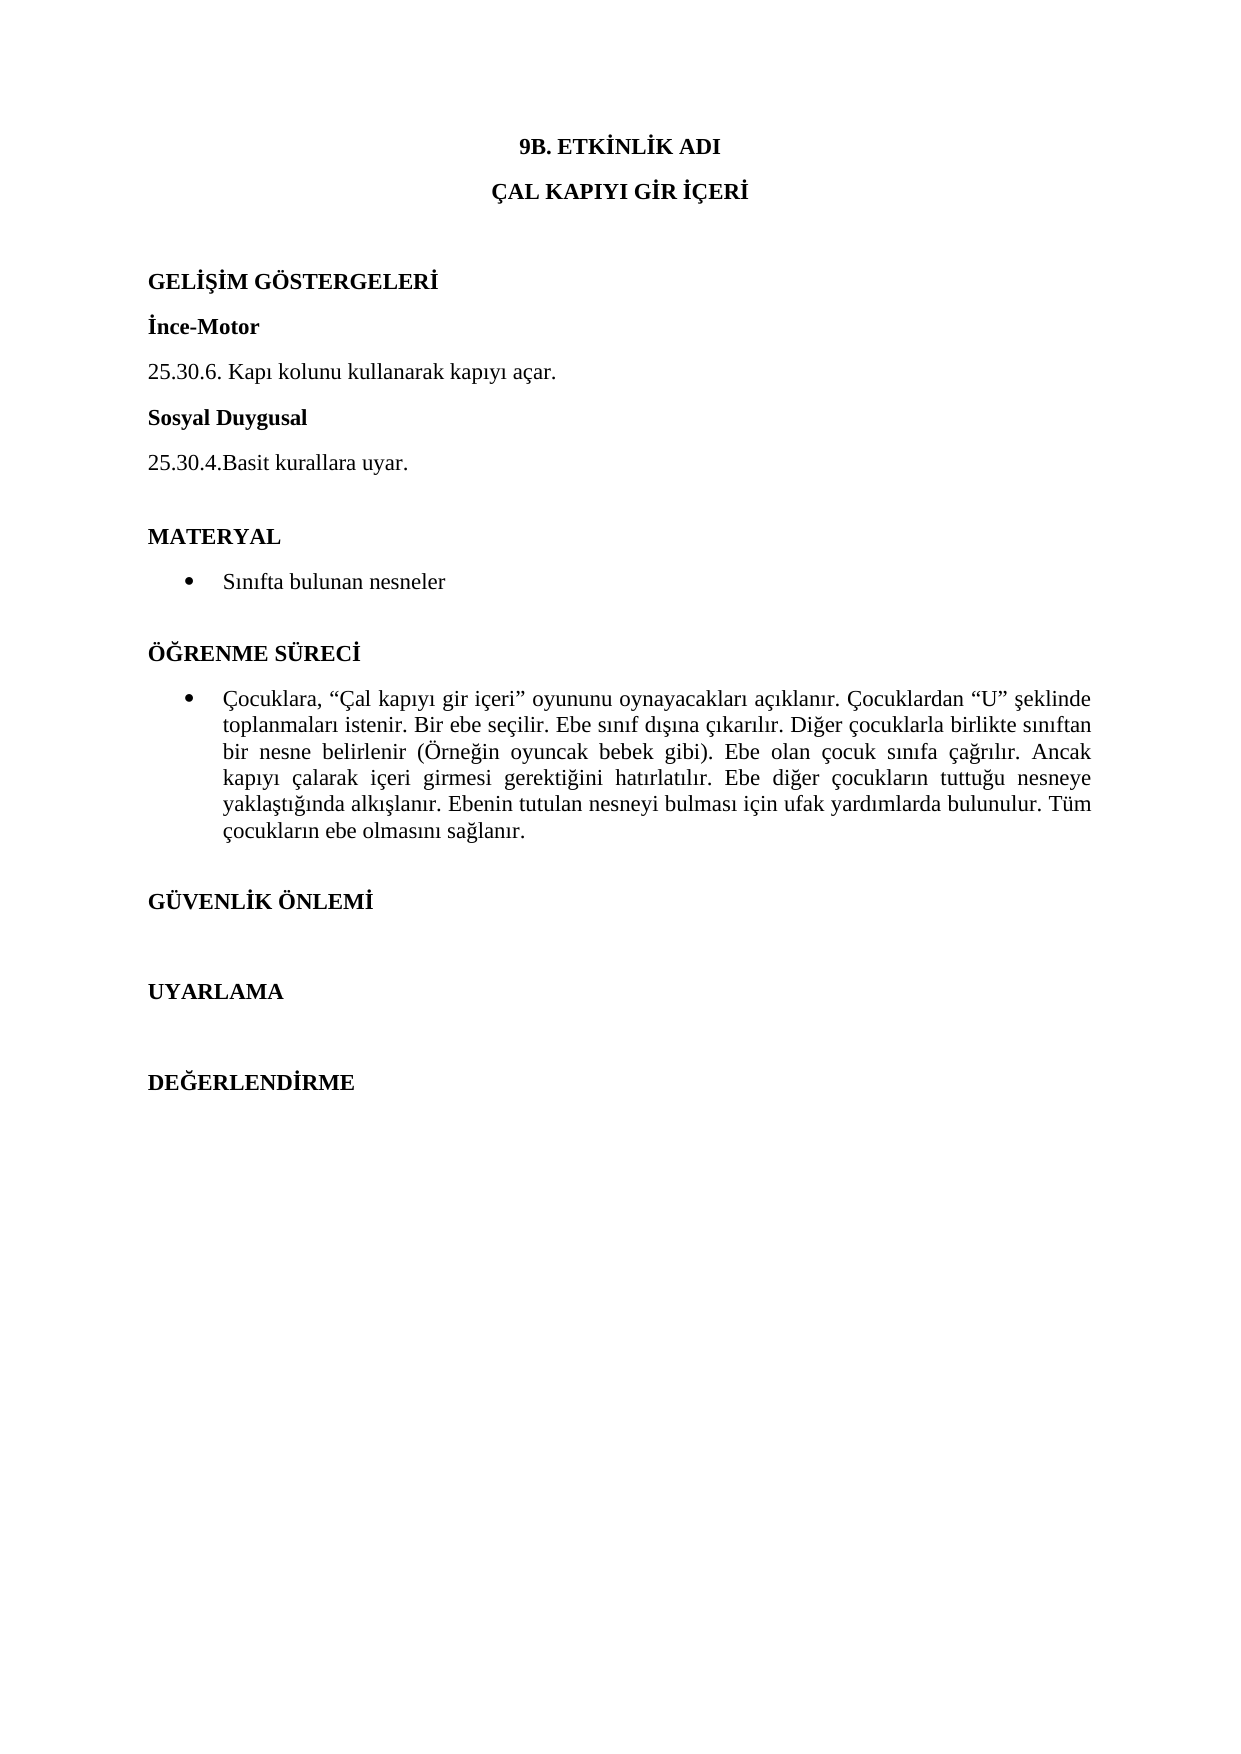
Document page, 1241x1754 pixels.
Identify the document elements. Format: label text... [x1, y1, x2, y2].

list Çocuklara, “Çal kapıyı gir içeri” oyununu oynayacakları açıklanır. Çocuklardan “U” şeklinde toplanmaları istenir. Bir ebe seçilir. Ebe sınıf dışına çıkarılır. Diğer çocuklarla birlikte sınıftan bir nesne belirlenir (Örneğin oyuncak bebek gibi). Ebe olan çocuk sınıfa çağrılır. Ancak kapıyı çalarak içeri girmesi gerektiğini hatırlatılır. Ebe diğer çocukların tuttuğu nesneye yaklaştığında alkışlanır. Ebenin tutulan nesneyi bulması için ufak yardımlarda bulunulur. Tüm çocukların ebe olmasını sağlanır. [185, 685, 1093, 843]
text İnce-Motor [148, 313, 1093, 340]
text MATERYAL [148, 523, 1093, 550]
text ÖĞRENME SÜRECİ [148, 640, 1093, 666]
text Sosyal Duygusal [148, 403, 1093, 430]
text UYARLAMA [148, 978, 1093, 1005]
text ÇAL KAPIYI GİR İÇERİ [148, 178, 1093, 204]
text GÜVENLİK ÖNLEMİ [148, 888, 1093, 914]
text 9B. ETKİNLİK ADI [148, 133, 1093, 159]
text 25.30.6. Kapı kolunu kullanarak kapıyı açar. [148, 358, 1093, 385]
text 25.30.4.Basit kurallara uyar. [148, 449, 1093, 475]
text DEĞERLENDİRME [148, 1069, 1093, 1095]
text GELİŞİM GÖSTERGELERİ [148, 268, 1093, 294]
list Sınıfta bulunan nesneler [185, 568, 1093, 595]
